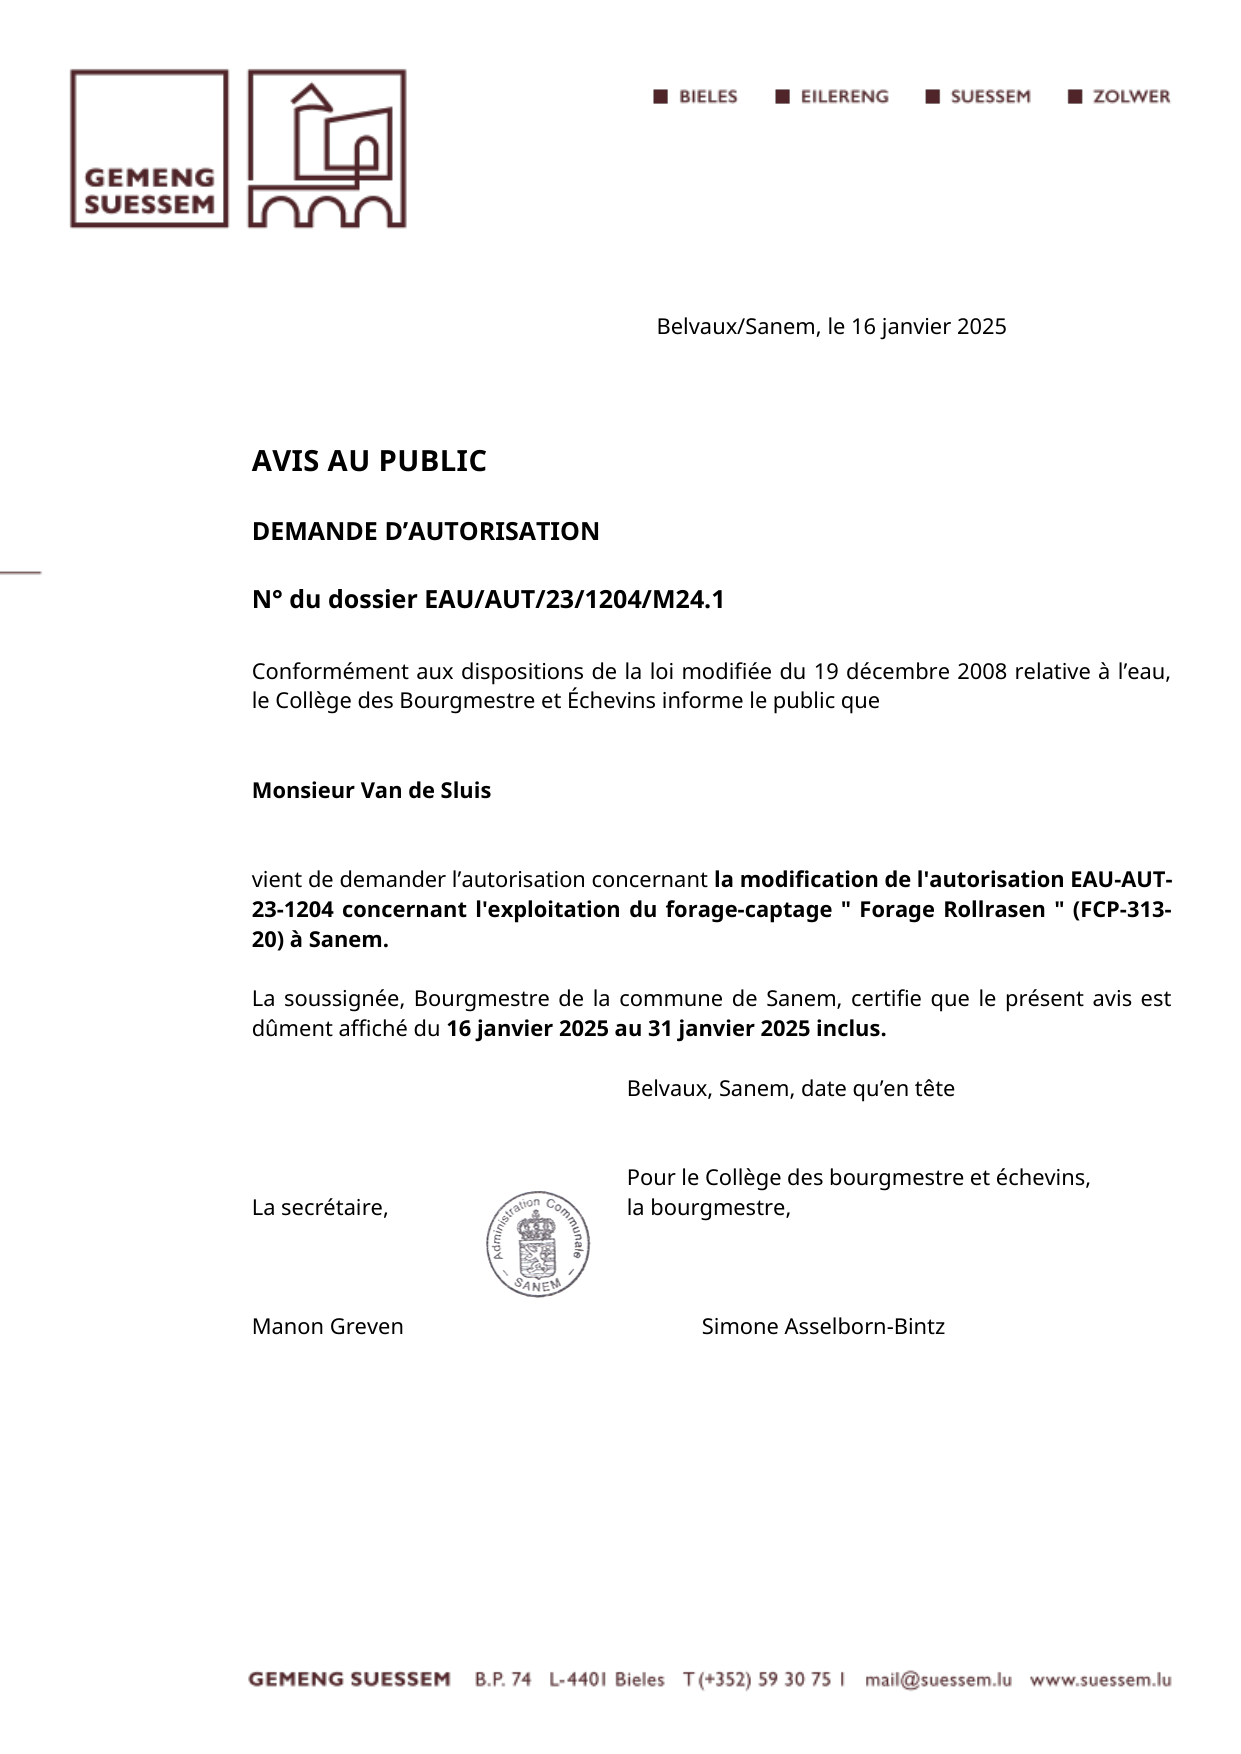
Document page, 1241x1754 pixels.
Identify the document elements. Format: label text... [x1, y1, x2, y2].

picture [471, 1222, 608, 1310]
text Pour le Collège des bourgmestre et échevins, [252, 1162, 1173, 1192]
text La soussignée, Bourgmestre de la commune de Sanem, certifie que le présent avis est dûment affiché du 16 janvier 2025 au 31 janvier 2025 inclus. [252, 983, 1173, 1043]
text vient de demander l’autorisation concernant la modification de l'autorisation EAU-AUT-23-1204 concernant l'exploitation du forage-captage " Forage Rollrasen " (FCP-313-20) à Sanem. [252, 864, 1173, 953]
text N° du dossier EAU/AUT/23/1204/M24.1 [252, 582, 1173, 616]
text DEMANDE D’AUTORISATION [252, 514, 1173, 548]
text Belvaux/Sanem, le 16 janvier 2025 [252, 311, 1173, 341]
text La secrétaire, la bourgmestre, [252, 1192, 1173, 1222]
text Conformément aux dispositions de la loi modifiée du 19 décembre 2008 relative à l’eau, le Collège des Bourgmestre et Échevins informe le public que [252, 656, 1173, 715]
text AVIS AU PUBLIC [252, 440, 1173, 480]
text Belvaux, Sanem, date qu’en tête [252, 1073, 1173, 1102]
text Monsieur Van de Sluis [252, 775, 1173, 804]
text Manon Greven Simone Asselborn-Bintz [252, 1311, 1173, 1341]
